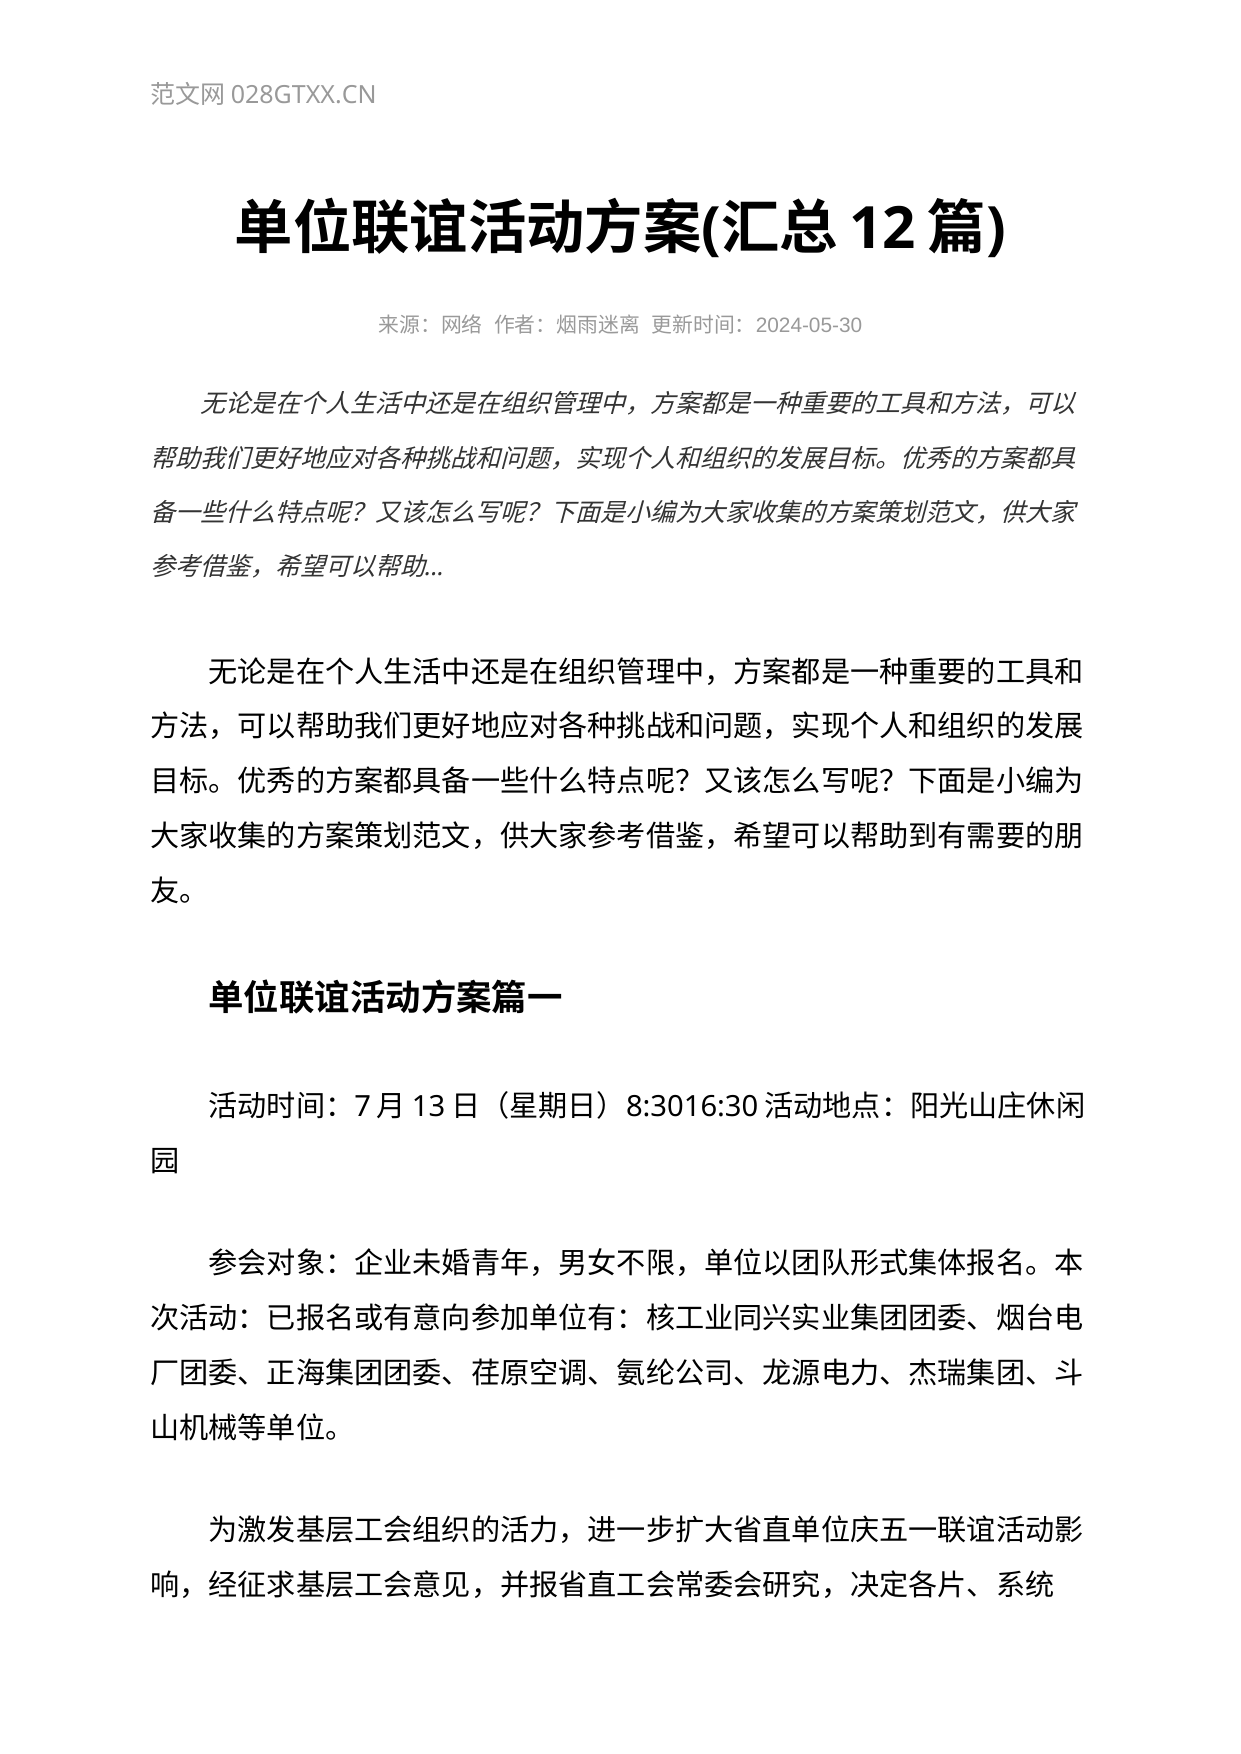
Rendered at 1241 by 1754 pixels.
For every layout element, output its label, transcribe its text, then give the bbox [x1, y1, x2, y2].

text 来源：网络 作者：烟雨迷离 更新时间：2024-05-30 [150, 313, 1090, 337]
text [150, 1506, 1090, 1603]
subtitle 单位联谊活动方案(汇总12篇) [150, 181, 1090, 266]
text 无论是在个人生活中还是在组织管理中，方案都是一种重要的工具和方法，可以帮助我们更好地应对各种挑战和问题，实现个人和组织的发展目标。优秀的方案都具备一些什么特点呢？又该怎么写呢？下面是小编为大家收集的方案策划范文，供大家参考借鉴，希望可以帮助到有需要的朋友。 [150, 648, 1090, 910]
text 活动时间：7月13日（星期日）8:3016:30活动地点：阳光山庄休闲园 [150, 1083, 1090, 1180]
text 单位联谊活动方案篇一 [150, 969, 1090, 1021]
text 参会对象：企业未婚青年，男女不限，单位以团队形式集体报名。本次活动：已报名或有意向参加单位有：核工业同兴实业集团团委、烟台电厂团委、正海集团团委、荏原空调、氨纶公司、龙源电力、杰瑞集团、斗山机械等单位。 [150, 1240, 1090, 1447]
text 无论是在个人生活中还是在组织管理中，方案都是一种重要的工具和方法，可以帮助我们更好地应对各种挑战和问题，实现个人和组织的发展目标。优秀的方案都具备一些什么特点呢？又该怎么写呢？下面是小编为大家收集的方案策划范文，供大家参考借鉴，希望可以帮助... [150, 384, 1090, 583]
